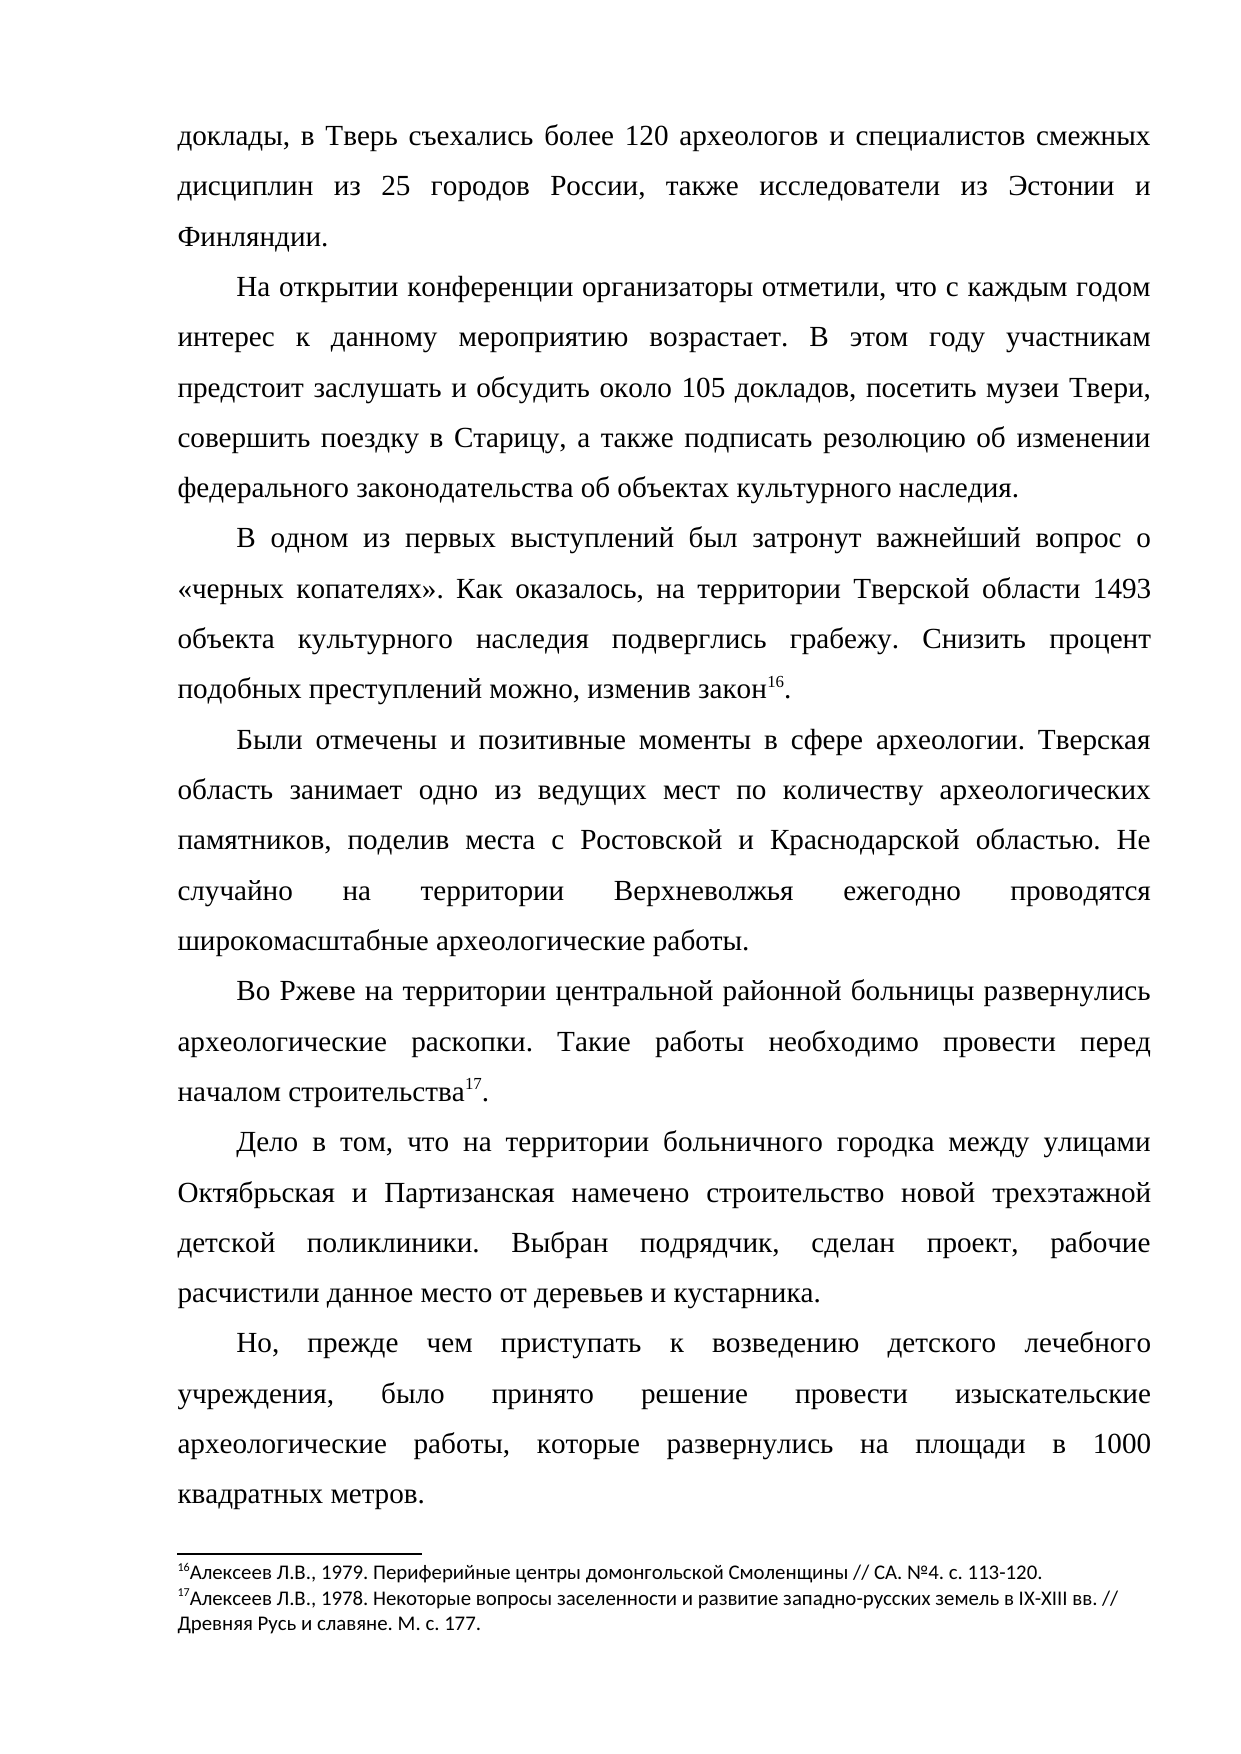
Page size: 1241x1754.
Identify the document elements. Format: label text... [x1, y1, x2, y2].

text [177, 118, 1152, 252]
text На открытии конференции организаторы отметили, что с каждым годом интерес к данному мероприятию возрастает. В этом году участникам предстоит заслушать и обсудить около 105 докладов, посетить музеи Твери, совершить поездку в Старицу, а также подписать резолюцию об изменении федерального законодательства об объектах культурного наследия. [177, 269, 1152, 504]
text Дело в том, что на территории больничного городка между улицами Октябрьская и Партизанская намечено строительство новой трехэтажной детской поликлиники. Выбран подрядчик, сделан проект, рабочие расчистили данное место от деревьев и кустарника. [177, 1124, 1152, 1309]
text Были отмечены и позитивные моменты в сфере археологии. Тверская область занимает одно из ведущих мест по количеству археологических памятников, поделив места с Ростовской и Краснодарской областью. Не случайно на территории Верхневолжья ежегодно проводятся широкомасштабные археологические работы. [177, 722, 1152, 957]
text Во Ржеве на территории центральной районной больницы развернулись археологические раскопки. Такие работы необходимо провести перед началом строительства. [177, 973, 1152, 1108]
text В одном из первых выступлений был затронут важнейший вопрос о «черных копателях». Как оказалось, на территории Тверской области 1493 объекта культурного наследия подверглись грабежу. Снизить процент подобных преступлений можно, изменив закон. [177, 521, 1152, 705]
text Но, прежде чем приступать к возведению детского лечебного учреждения, было принято решение провести изыскательские археологические работы, которые развернулись на площади в 1000 квадратных метров. [177, 1326, 1152, 1510]
